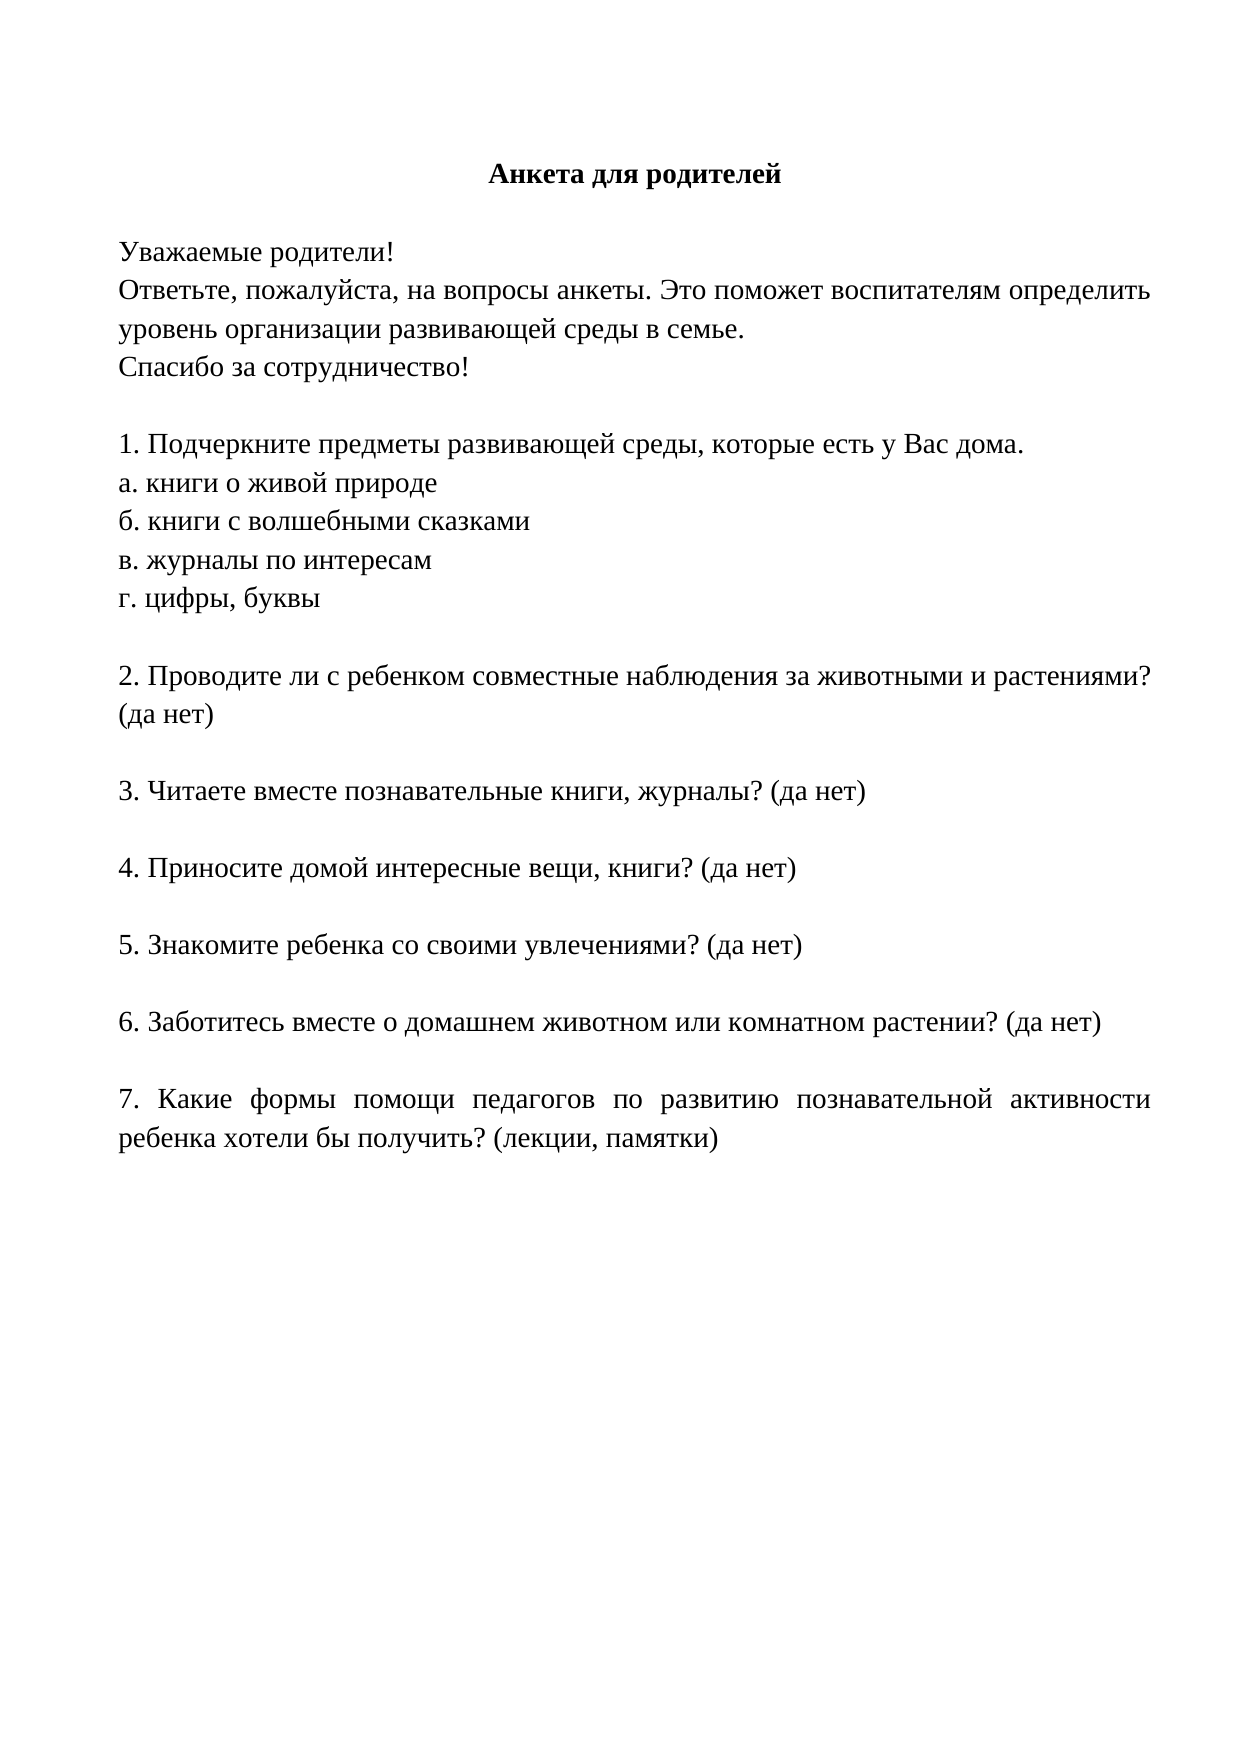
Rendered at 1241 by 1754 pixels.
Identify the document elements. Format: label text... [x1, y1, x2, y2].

text 3. Читаете вместе познавательные книги, журналы? (да нет) [118, 773, 1152, 807]
text 1. Подчеркните предметы развивающей среды, которые есть у Вас дома. [118, 426, 1152, 460]
text Анкета для родителей [118, 157, 1152, 190]
text б. книги с волшебными сказками [118, 503, 1152, 537]
text 2. Проводите ли с ребенком совместные наблюдения за животными и растениями? (да нет) [118, 658, 1152, 730]
text 4. Приносите домой интересные вещи, книги? (да нет) [118, 850, 1152, 884]
text Уважаемые родители! [118, 234, 1152, 267]
text а. книги о живой природе [118, 465, 1152, 498]
text Ответьте, пожалуйста, на вопросы анкеты. Это поможет воспитателям определить уровень организации развивающей среды в семье. [118, 272, 1152, 344]
text в. журналы по интересам [118, 542, 1152, 576]
text г. цифры, буквы [118, 581, 1152, 614]
text Спасибо за сотрудничество! [118, 349, 1152, 383]
text 7. Какие формы помощи педагогов по развитию познавательной активности ребенка хотели бы получить? (лекции, памятки) [118, 1082, 1152, 1154]
text 6. Заботитесь вместе о домашнем животном или комнатном растении? (да нет) [118, 1004, 1152, 1038]
text 5. Знакомите ребенка со своими увлечениями? (да нет) [118, 927, 1152, 961]
